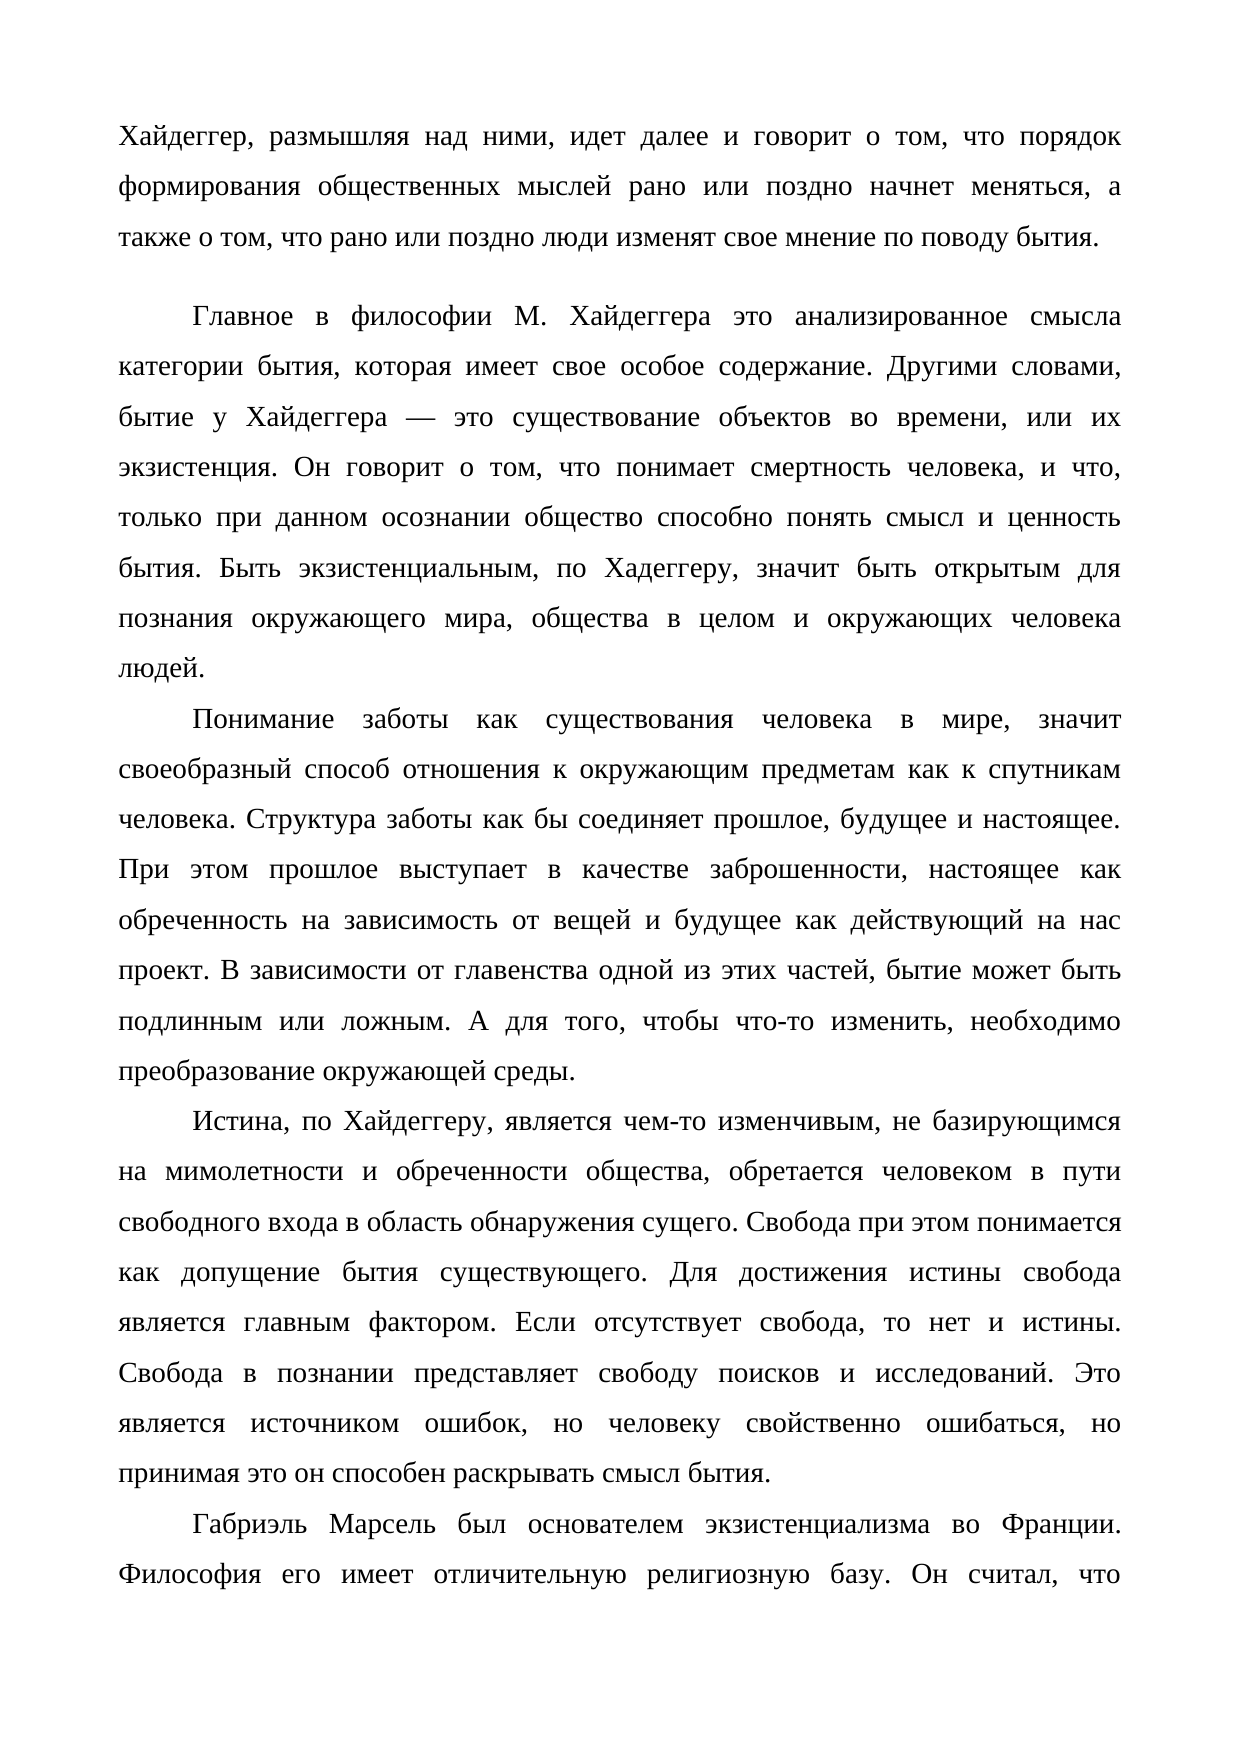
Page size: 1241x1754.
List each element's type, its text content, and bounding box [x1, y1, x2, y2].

text Понимание заботы как существования человека в мире, значит своеобразный способ отношения к окружающим предметам как к спутникам человека. Структура заботы как бы соединяет прошлое, будущее и настоящее. При этом прошлое выступает в качестве заброшенности, настоящее как обреченность на зависимость от вещей и будущее как действующий на нас проект. В зависимости от главенства одной из этих частей, бытие может быть подлинным или ложным. А для того, чтобы что-то изменить, необходимо преобразование окружающей среды. [118, 701, 1122, 1086]
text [118, 118, 1122, 252]
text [118, 1506, 1122, 1589]
text Истина, по Хайдеггеру, является чем-то изменчивым, не базирующимся на мимолетности и обреченности общества, обретается человеком в пути свободного входа в область обнаружения сущего. Свобода при этом понимается как допущение бытия существующего. Для достижения истины свобода является главным фактором. Если отсутствует свобода, то нет и истины. Свобода в познании представляет свободу поисков и исследований. Это является источником ошибок, но человеку свойственно ошибаться, но принимая это он способен раскрывать смысл бытия. [118, 1103, 1122, 1489]
text Главное в философии М. Хайдеггера это анализированное смысла категории бытия, которая имеет свое особое содержание. Другими словами, бытие у Хайдеггера — это существование объектов во времени, или их экзистенция. Он говорит о том, что понимает смертность человека, и что, только при данном осознании общество способно понять смысл и ценность бытия. Быть экзистенциальным, по Хадеггеру, значит быть открытым для познания окружающего мира, общества в целом и окружающих человека людей. [118, 298, 1122, 684]
